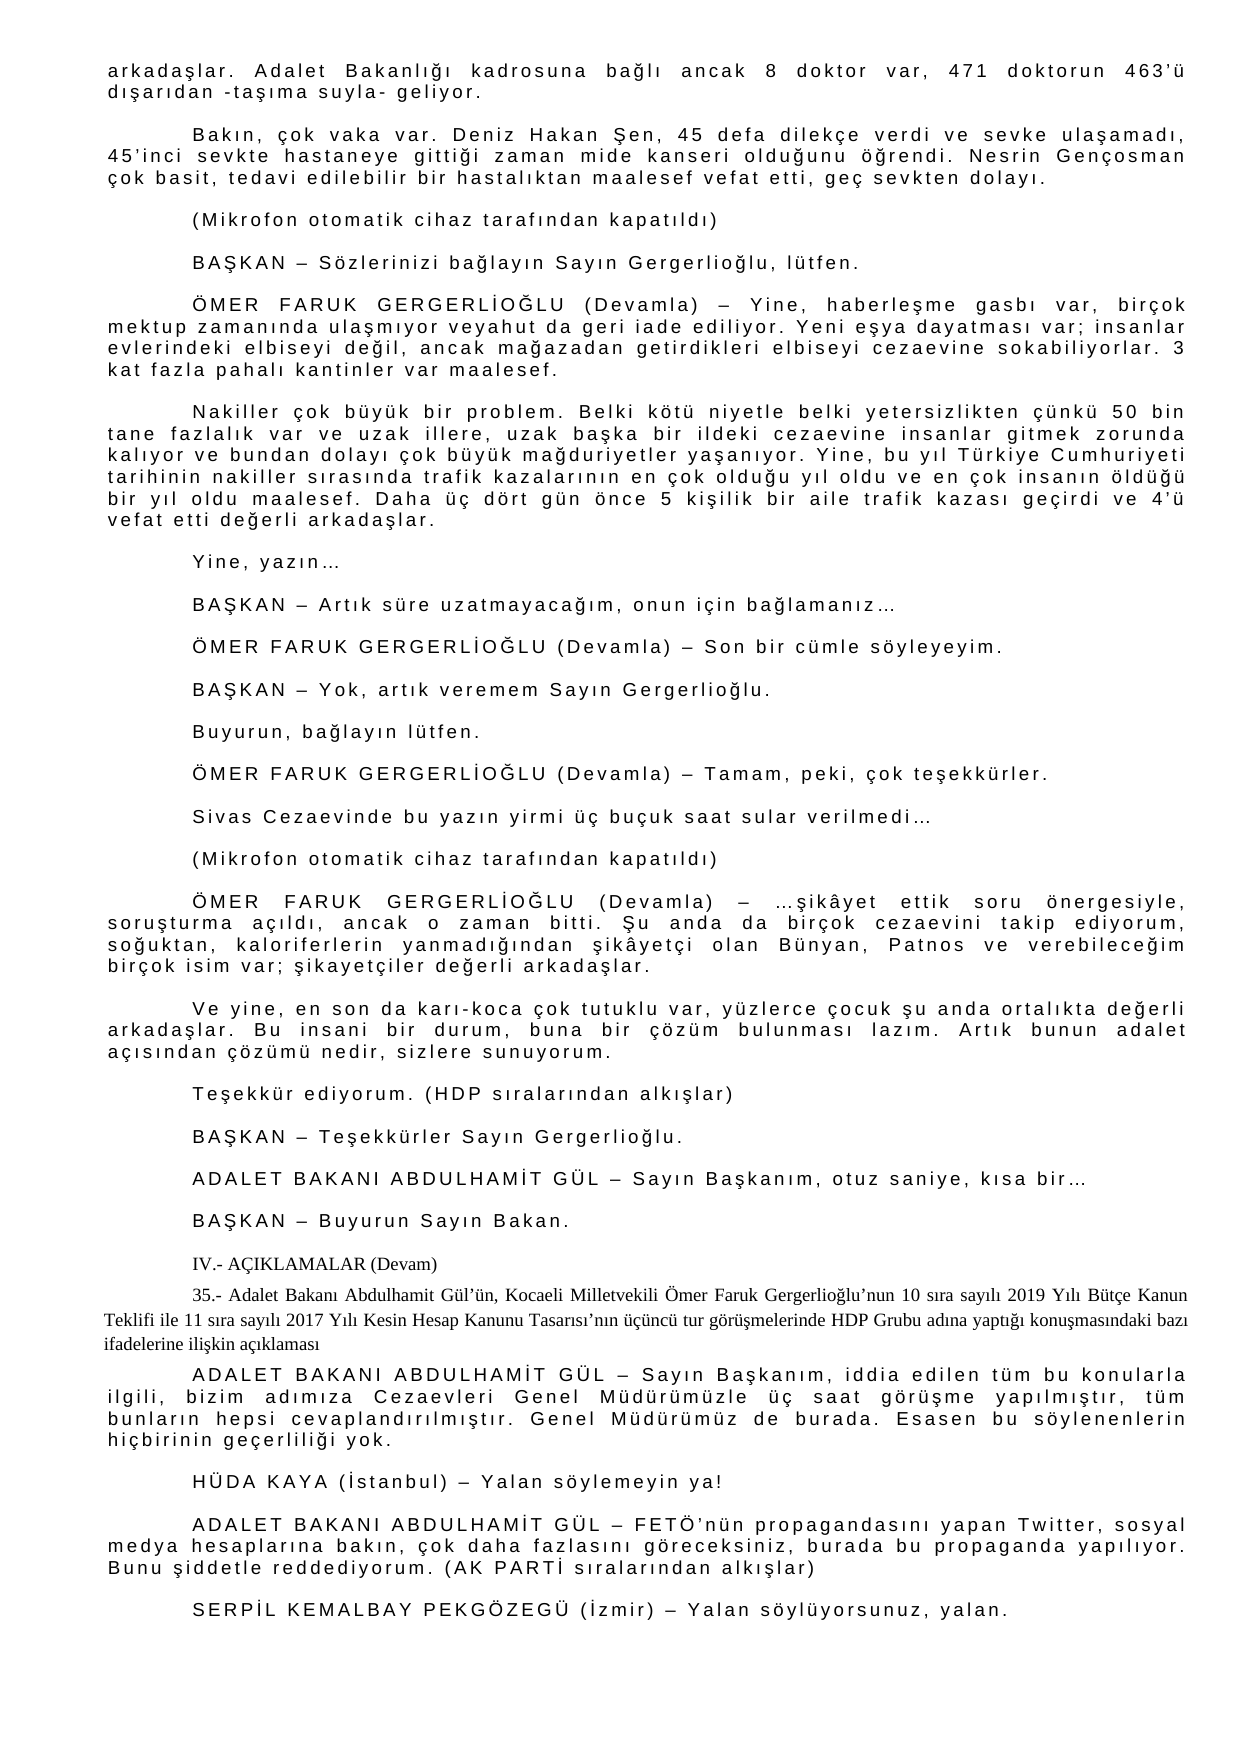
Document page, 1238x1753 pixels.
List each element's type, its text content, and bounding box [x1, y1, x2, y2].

text Sivas Cezaevinde bu yazın yirmi üç buçuk saat sular verilmedi… [108, 806, 1186, 827]
text Teşekkür ediyorum. (HDP sıralarından alkışlar) [108, 1083, 1186, 1104]
text BAŞKAN – Buyurun Sayın Bakan. [108, 1210, 1186, 1232]
text ADALET BAKANI ABDULHAMİT GÜL – FETÖ’nün propagandasını yapan Twitter, sosyal medya hesaplarına bakın, çok daha fazlasını göreceksiniz, burada bu propaganda yapılıyor. Bunu şiddetle reddediyorum. (AK PARTİ sıralarından alkışlar) [108, 1514, 1186, 1578]
text IV.- AÇIKLAMALAR (Devam) [103, 1253, 1190, 1274]
text BAŞKAN – Teşekkürler Sayın Gergerlioğlu. [108, 1125, 1186, 1147]
text HÜDA KAYA (İstanbul) – Yalan söylemeyin ya! [108, 1471, 1186, 1493]
text Buyurun, bağlayın lütfen. [108, 721, 1186, 742]
text BAŞKAN – Artık süre uzatmayacağım, onun için bağlamanız… [108, 594, 1186, 615]
text ÖMER FARUK GERGERLİOĞLU (Devamla) – Yine, haberleşme gasbı var, birçok mektup zamanında ulaşmıyor veyahut da geri iade ediliyor. Yeni eşya dayatması var; insanlar evlerindeki elbiseyi değil, ancak mağazadan getirdikleri elbiseyi cezaevine sokabiliyorlar. 3 kat fazla pahalı kantinler var maalesef. [108, 294, 1186, 380]
text SERPİL KEMALBAY PEKGÖZEGÜ (İzmir) – Yalan söylüyorsunuz, yalan. [108, 1599, 1186, 1621]
text (Mikrofon otomatik cihaz tarafından kapatıldı) [108, 848, 1186, 869]
text Yine, yazın… [108, 551, 1186, 573]
text ÖMER FARUK GERGERLİOĞLU (Devamla) – Son bir cümle söyleyeyim. [108, 636, 1186, 658]
text (Mikrofon otomatik cihaz tarafından kapatıldı) [108, 209, 1186, 231]
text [108, 60, 1186, 103]
text Nakiller çok büyük bir problem. Belki kötü niyetle belki yetersizlikten çünkü 50 bin tane fazlalık var ve uzak illere, uzak başka bir ildeki cezaevine insanlar gitmek zorunda kalıyor ve bundan dolayı çok büyük mağduriyetler yaşanıyor. Yine, bu yıl Türkiye Cumhuriyeti tarihinin nakiller sırasında trafik kazalarının en çok olduğu yıl oldu ve en çok insanın öldüğü bir yıl oldu maalesef. Daha üç dört gün önce 5 kişilik bir aile trafik kazası geçirdi ve 4’ü vefat etti değerli arkadaşlar. [108, 401, 1186, 530]
text Bakın, çok vaka var. Deniz Hakan Şen, 45 defa dilekçe verdi ve sevke ulaşamadı, 45’inci sevkte hastaneye gittiği zaman mide kanseri olduğunu öğrendi. Nesrin Gençosman çok basit, tedavi edilebilir bir hastalıktan maalesef vefat etti, geç sevkten dolayı. [108, 124, 1186, 188]
text ADALET BAKANI ABDULHAMİT GÜL – Sayın Başkanım, iddia edilen tüm bu konularla ilgili, bizim adımıza Cezaevleri Genel Müdürümüzle üç saat görüşme yapılmıştır, tüm bunların hepsi cevaplandırılmıştır. Genel Müdürümüz de burada. Esasen bu söylenenlerin hiçbirinin geçerliliği yok. [108, 1364, 1186, 1451]
text BAŞKAN – Yok, artık veremem Sayın Gergerlioğlu. [108, 678, 1186, 700]
text ADALET BAKANI ABDULHAMİT GÜL – Sayın Başkanım, otuz saniye, kısa bir… [108, 1168, 1186, 1189]
text Ve yine, en son da karı-koca çok tutuklu var, yüzlerce çocuk şu anda ortalıkta değerli arkadaşlar. Bu insani bir durum, buna bir çözüm bulunması lazım. Artık bunun adalet açısından çözümü nedir, sizlere sunuyorum. [108, 997, 1186, 1062]
text ÖMER FARUK GERGERLİOĞLU (Devamla) – …şikâyet ettik soru önergesiyle, soruşturma açıldı, ancak o zaman bitti. Şu anda da birçok cezaevini takip ediyorum, soğuktan, kaloriferlerin yanmadığından şikâyetçi olan Bünyan, Patnos ve verebileceğim birçok isim var; şikayetçiler değerli arkadaşlar. [108, 890, 1186, 977]
text 35.- Adalet Bakanı Abdulhamit Gül’ün, Kocaeli Milletvekili Ömer Faruk Gergerlioğlu’nun 10 sıra sayılı 2019 Yılı Bütçe Kanun Teklifi ile 11 sıra sayılı 2017 Yılı Kesin Hesap Kanunu Tasarısı’nın üçüncü tur görüşmelerinde HDP Grubu adına yaptığı konuşmasındaki bazı ifadelerine ilişkin açıklaması [103, 1284, 1190, 1355]
text ÖMER FARUK GERGERLİOĞLU (Devamla) – Tamam, peki, çok teşekkürler. [108, 763, 1186, 785]
text BAŞKAN – Sözlerinizi bağlayın Sayın Gergerlioğlu, lütfen. [108, 252, 1186, 273]
